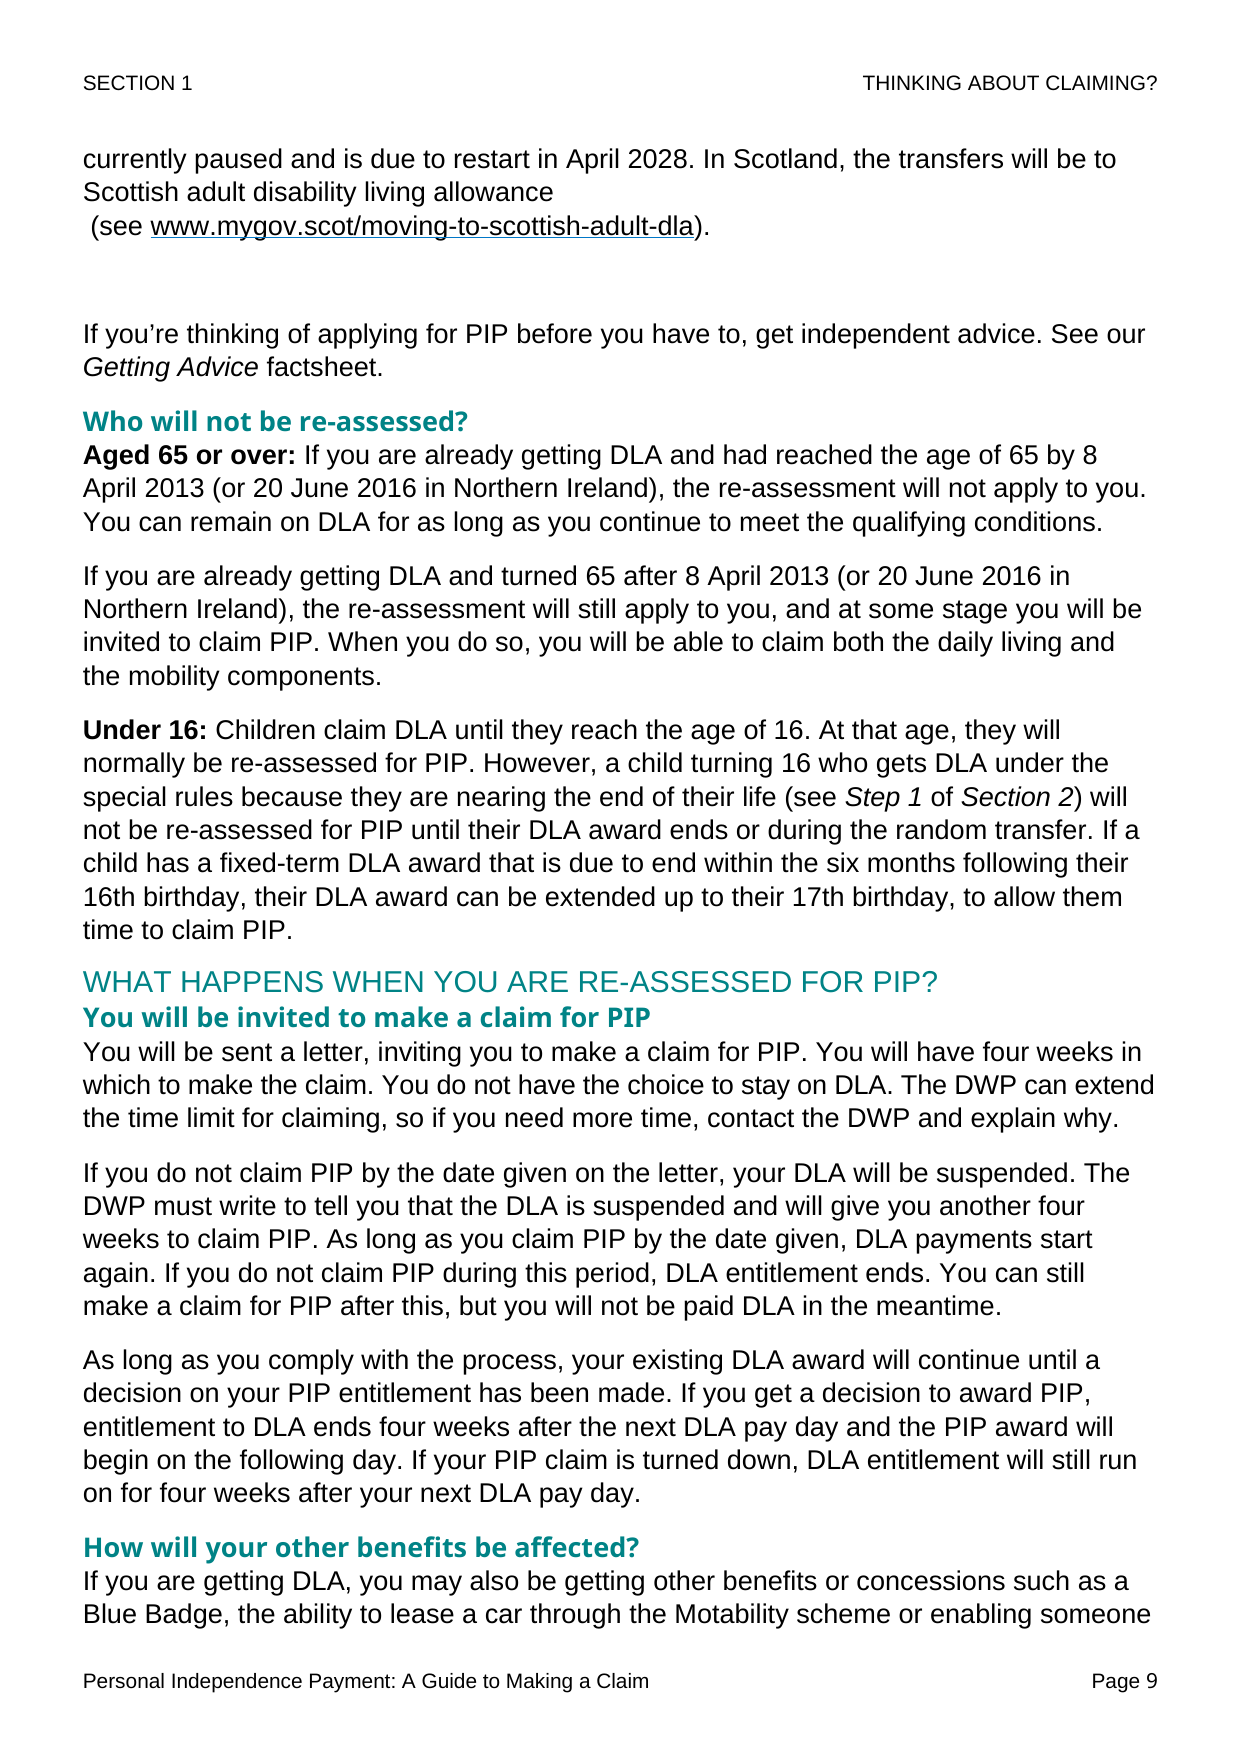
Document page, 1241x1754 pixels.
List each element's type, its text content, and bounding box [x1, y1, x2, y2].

text If you do not claim PIP by the date given on the letter, your DLA will be suspended. The DWP must write to tell you that the DLA is suspended and will give you another four weeks to claim PIP. As long as you claim PIP by the date given, DLA payments start again. If you do not claim PIP during this period, DLA entitlement ends. You can still make a claim for PIP after this, but you will not be paid DLA in the meantime. [83, 1155, 1157, 1322]
text Under 16: Children claim DLA until they reach the age of 16. At that age, they will normally be re-assessed for PIP. However, a child turning 16 who gets DLA under the special rules because they are nearing the end of their life (see Step 1 of Section 2) will not be re-assessed for PIP until their DLA award ends or during the random transfer. If a child has a fixed-term DLA award that is due to end within the six months following their 16th birthday, their DLA award can be extended up to their 17th birthday, to allow them time to claim PIP. [83, 713, 1157, 946]
subtitle How will your other benefits be affected? [83, 1530, 1157, 1564]
text You will be sent a letter, inviting you to make a claim for PIP. You will have four weeks in which to make the claim. You do not have the choice to stay on DLA. The DWP can extend the time limit for claiming, so if you need more time, contact the DWP and explain why. [83, 1034, 1157, 1134]
subtitle You will be invited to make a claim for PIP [83, 1001, 1157, 1034]
text Aged 65 or over: If you are already getting DLA and had reached the age of 65 by 8 April 2013 (or 20 June 2016 in Northern Ireland), the re-assessment will not apply to you. You can remain on DLA for as long as you continue to meet the qualifying conditions. [83, 438, 1157, 538]
text If you are already getting DLA and turned 65 after 8 April 2013 (or 20 June 2016 in Northern Ireland), the re-assessment will still apply to you, and at some stage you will be invited to claim PIP. When you do so, you will be able to claim both the daily living and the mobility components. [83, 558, 1157, 692]
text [83, 1564, 1157, 1630]
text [83, 142, 1157, 242]
text As long as you comply with the process, your existing DLA award will continue until a decision on your PIP entitlement has been made. If you get a decision to award PIP, entitlement to DLA ends four weeks after the next DLA pay day and the PIP award will begin on the following day. If your PIP claim is turned down, DLA entitlement will still run on for four weeks after your next DLA pay day. [83, 1343, 1157, 1509]
text If you’re thinking of applying for PIP before you have to, get independent advice. See our Getting Advice factsheet. [83, 317, 1157, 383]
subtitle WHAT HAPPENS WHEN YOU ARE RE-ASSESSED FOR PIP? [83, 967, 1157, 999]
subtitle Who will not be re-assessed? [83, 404, 1157, 438]
